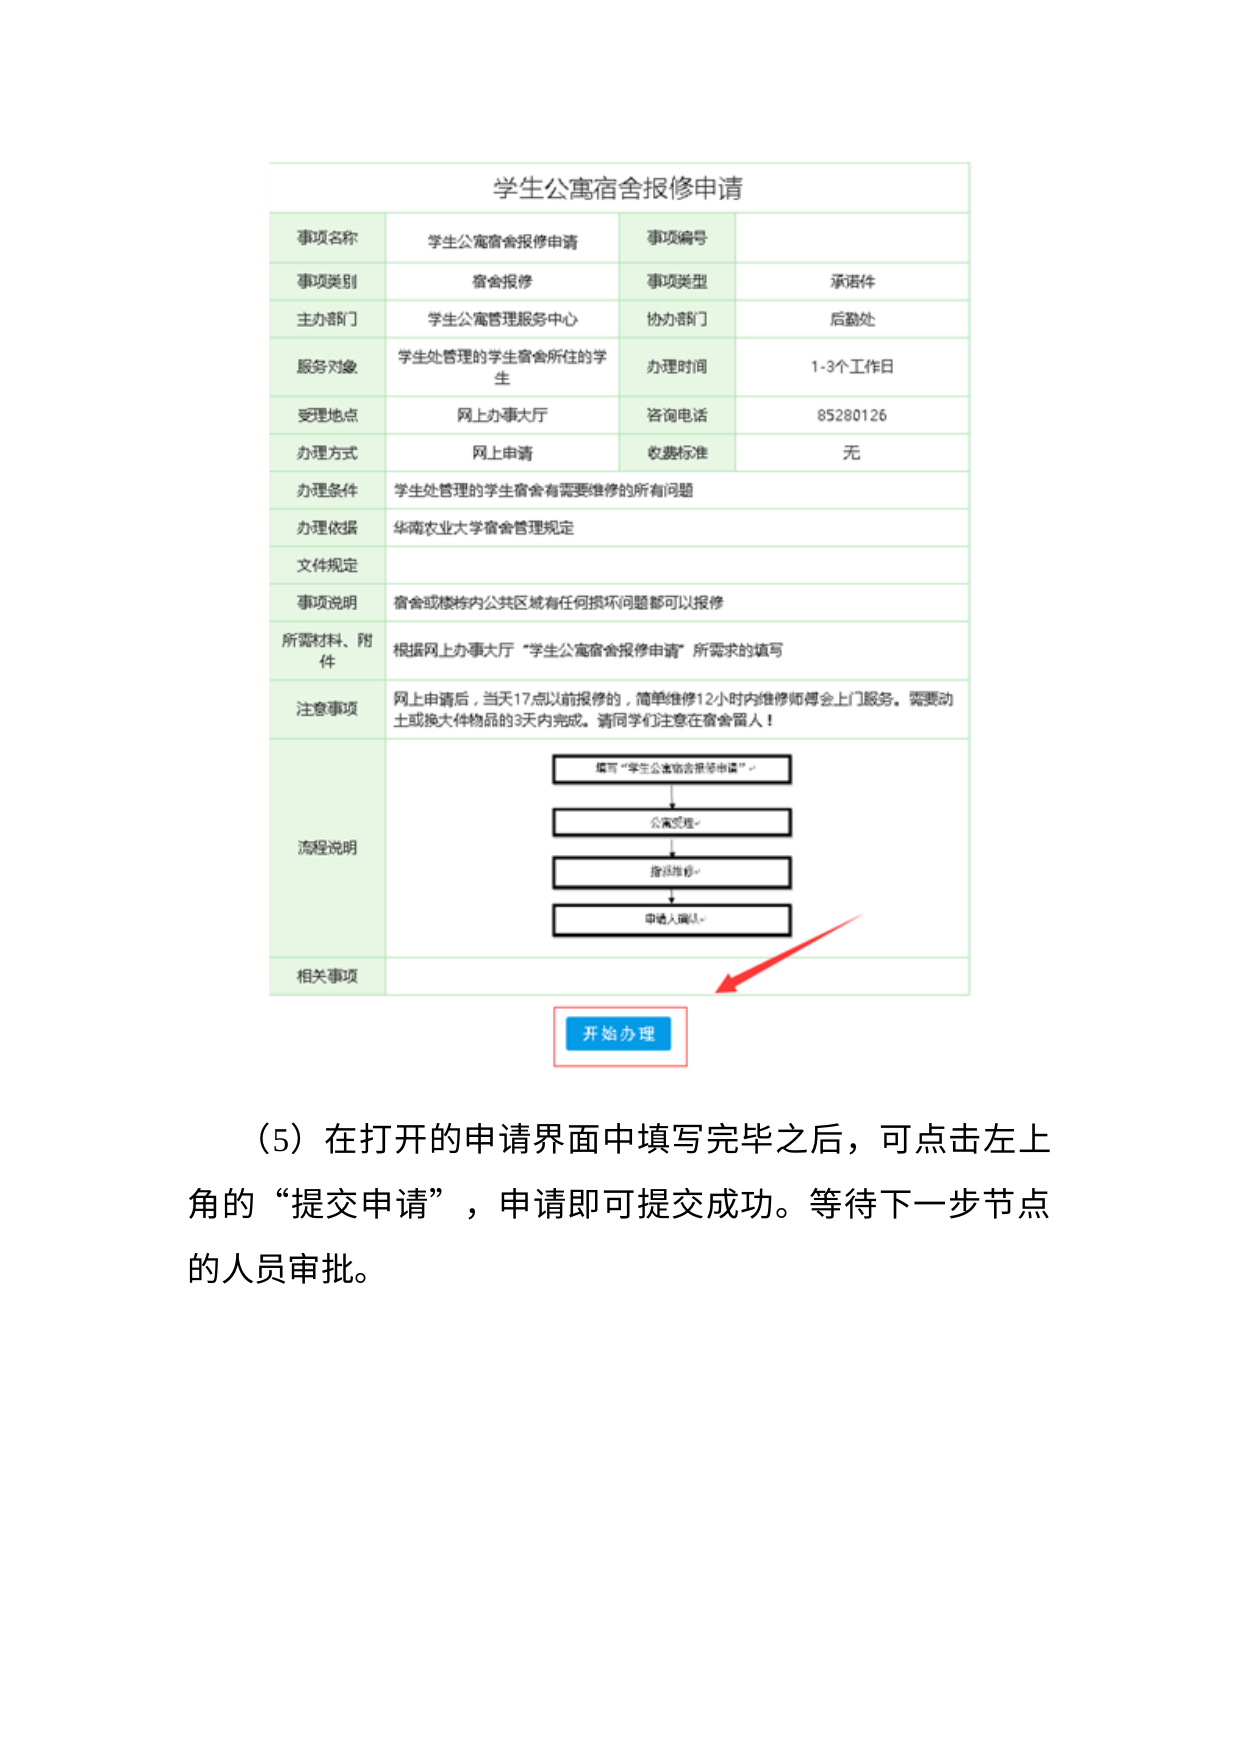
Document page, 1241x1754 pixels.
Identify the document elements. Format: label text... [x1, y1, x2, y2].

text （5）在打开的申请界面中填写完毕之后，可点击左上角的“提交申请”，申请即可提交成功。等待下一步节点的人员审批。 [187, 1104, 1053, 1299]
picture [269, 162, 971, 1073]
